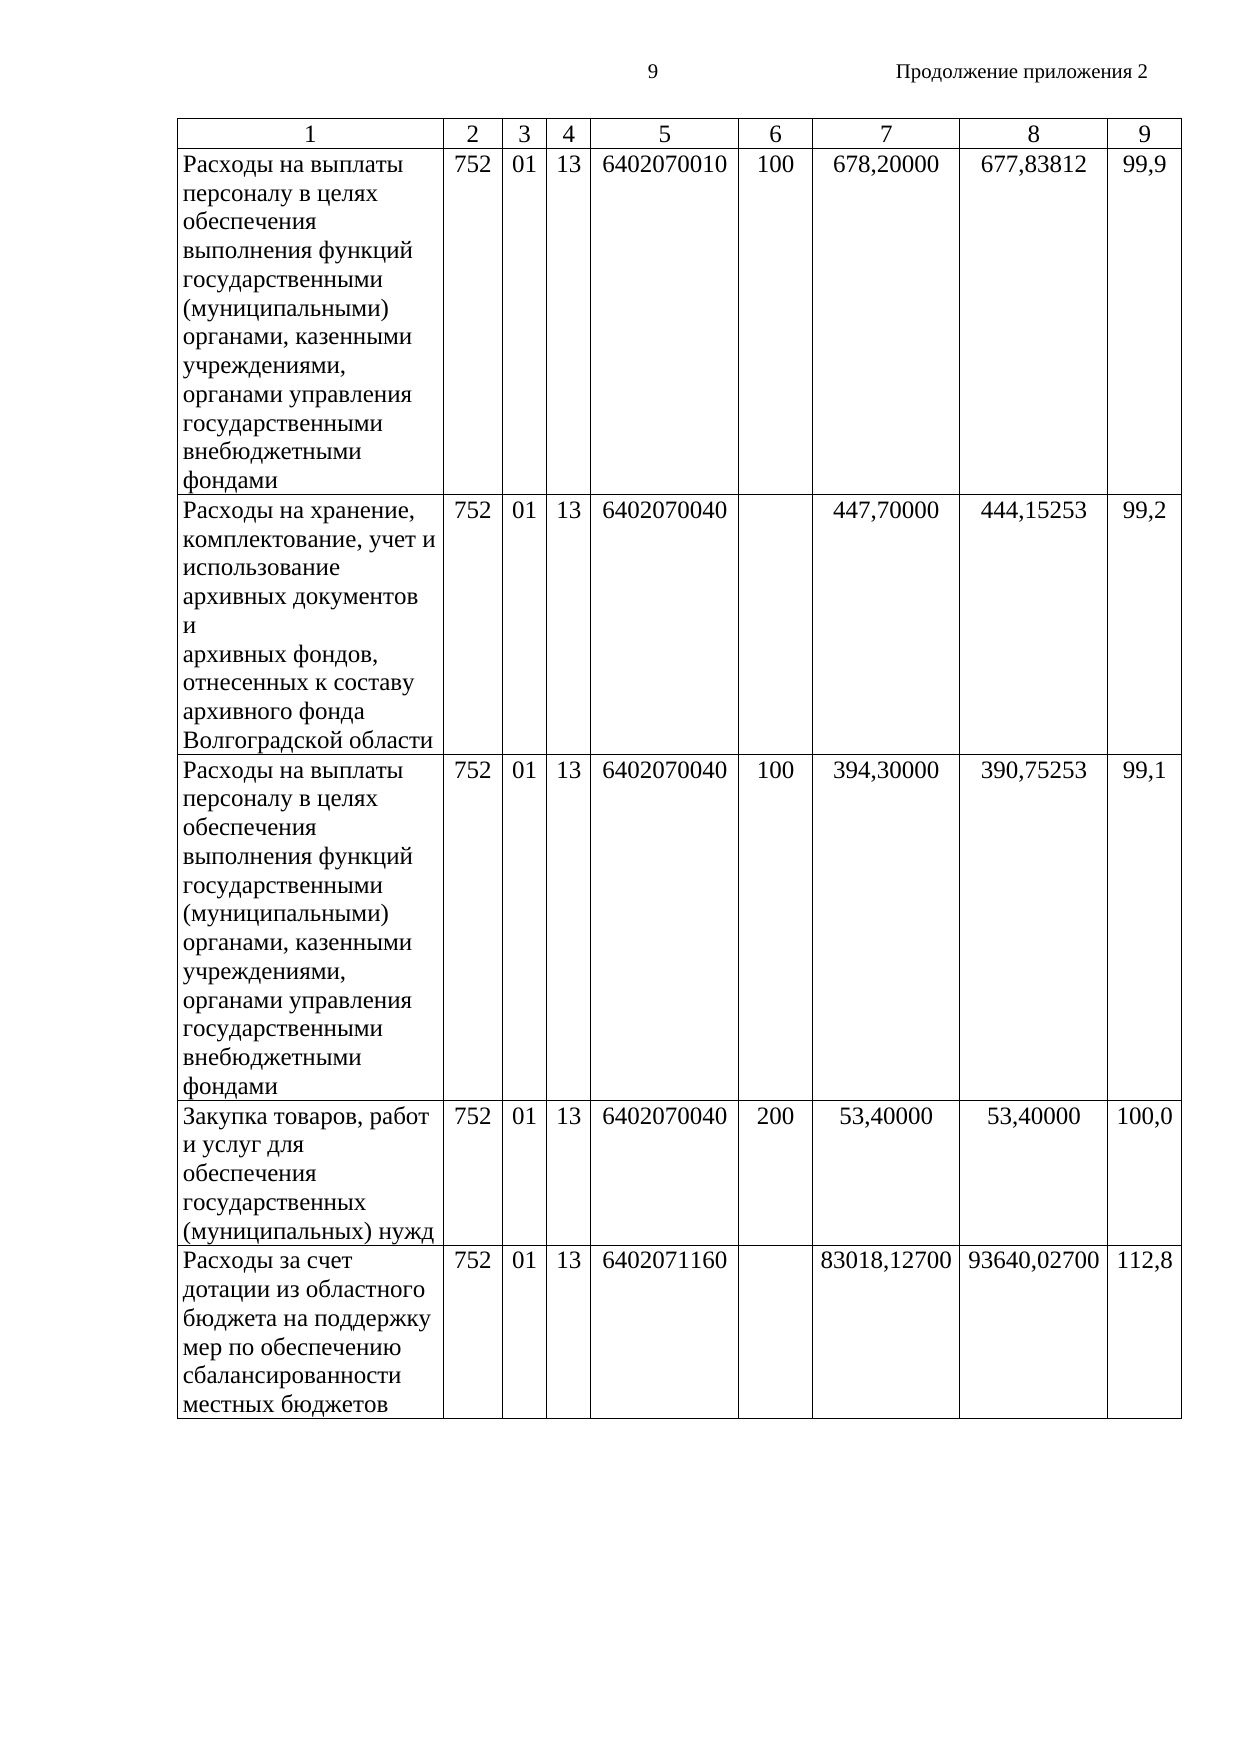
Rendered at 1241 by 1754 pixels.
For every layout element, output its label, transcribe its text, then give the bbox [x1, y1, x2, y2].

table_cell 53,40000 [960, 1101, 1107, 1244]
table_cell 677,83812 [960, 149, 1107, 494]
table_cell 13 [547, 495, 590, 754]
table_cell 752 [444, 1246, 502, 1418]
table_cell [739, 1246, 812, 1418]
table_cell 01 [503, 149, 546, 494]
table_cell 752 [444, 755, 502, 1100]
table_header 6 [739, 119, 812, 148]
table_cell Расходы на хранение, комплектование, учет и использование архивных документов и архивных фондов, отнесенных к составу архивного фонда Волгоградской области [178, 495, 443, 754]
table_cell 53,40000 [813, 1101, 959, 1244]
table_cell 752 [444, 495, 502, 754]
table_cell 01 [503, 1101, 546, 1244]
table_cell 394,30000 [813, 755, 959, 1100]
table_cell 13 [547, 755, 590, 1100]
table_cell 100,0 [1108, 1101, 1181, 1244]
table_cell 112,8 [1108, 1246, 1181, 1418]
table_cell Расходы на выплаты персоналу в целях обеспечения выполнения функций государственными (муниципальными) органами, казенными учреждениями, органами управления государственными внебюджетными фондами [178, 149, 443, 494]
table_cell 752 [444, 1101, 502, 1244]
table_cell 6402070040 [591, 755, 738, 1100]
table_cell 99,1 [1108, 755, 1181, 1100]
table_header 5 [591, 119, 738, 148]
table_cell [739, 495, 812, 754]
table_header 3 [503, 119, 546, 148]
table_cell 444,15253 [960, 495, 1107, 754]
table_cell Расходы за счет дотации из областного бюджета на поддержку мер по обеспечению сбалансированности местных бюджетов [178, 1246, 443, 1418]
table_cell 83018,12700 [813, 1246, 959, 1418]
table_cell 447,70000 [813, 495, 959, 754]
table_cell 200 [739, 1101, 812, 1244]
table_cell 6402070040 [591, 1101, 738, 1244]
table_cell 93640,02700 [960, 1246, 1107, 1418]
table_cell 100 [739, 755, 812, 1100]
table_cell 752 [444, 149, 502, 494]
table_cell 13 [547, 1101, 590, 1244]
table_cell 678,20000 [813, 149, 959, 494]
table_cell 01 [503, 1246, 546, 1418]
table_cell 99,9 [1108, 149, 1181, 494]
table_cell 390,75253 [960, 755, 1107, 1100]
table_cell 6402070010 [591, 149, 738, 494]
table_cell 01 [503, 495, 546, 754]
table_cell 01 [503, 755, 546, 1100]
table_cell 99,2 [1108, 495, 1181, 754]
table_header 1 [178, 119, 443, 148]
table_cell 6402070040 [591, 495, 738, 754]
table_header 7 [813, 119, 959, 148]
table_cell 100 [739, 149, 812, 494]
table_header 8 [960, 119, 1107, 148]
table_header 4 [547, 119, 590, 148]
table_header 9 [1108, 119, 1181, 148]
table_cell Закупка товаров, работ и услуг для обеспечения государственных (муниципальных) нужд [178, 1101, 443, 1244]
table_header 2 [444, 119, 502, 148]
table_cell Расходы на выплаты персоналу в целях обеспечения выполнения функций государственными (муниципальными) органами, казенными учреждениями, органами управления государственными внебюджетными фондами [178, 755, 443, 1100]
table_cell 13 [547, 149, 590, 494]
table_cell 13 [547, 1246, 590, 1418]
table_cell 6402071160 [591, 1246, 738, 1418]
